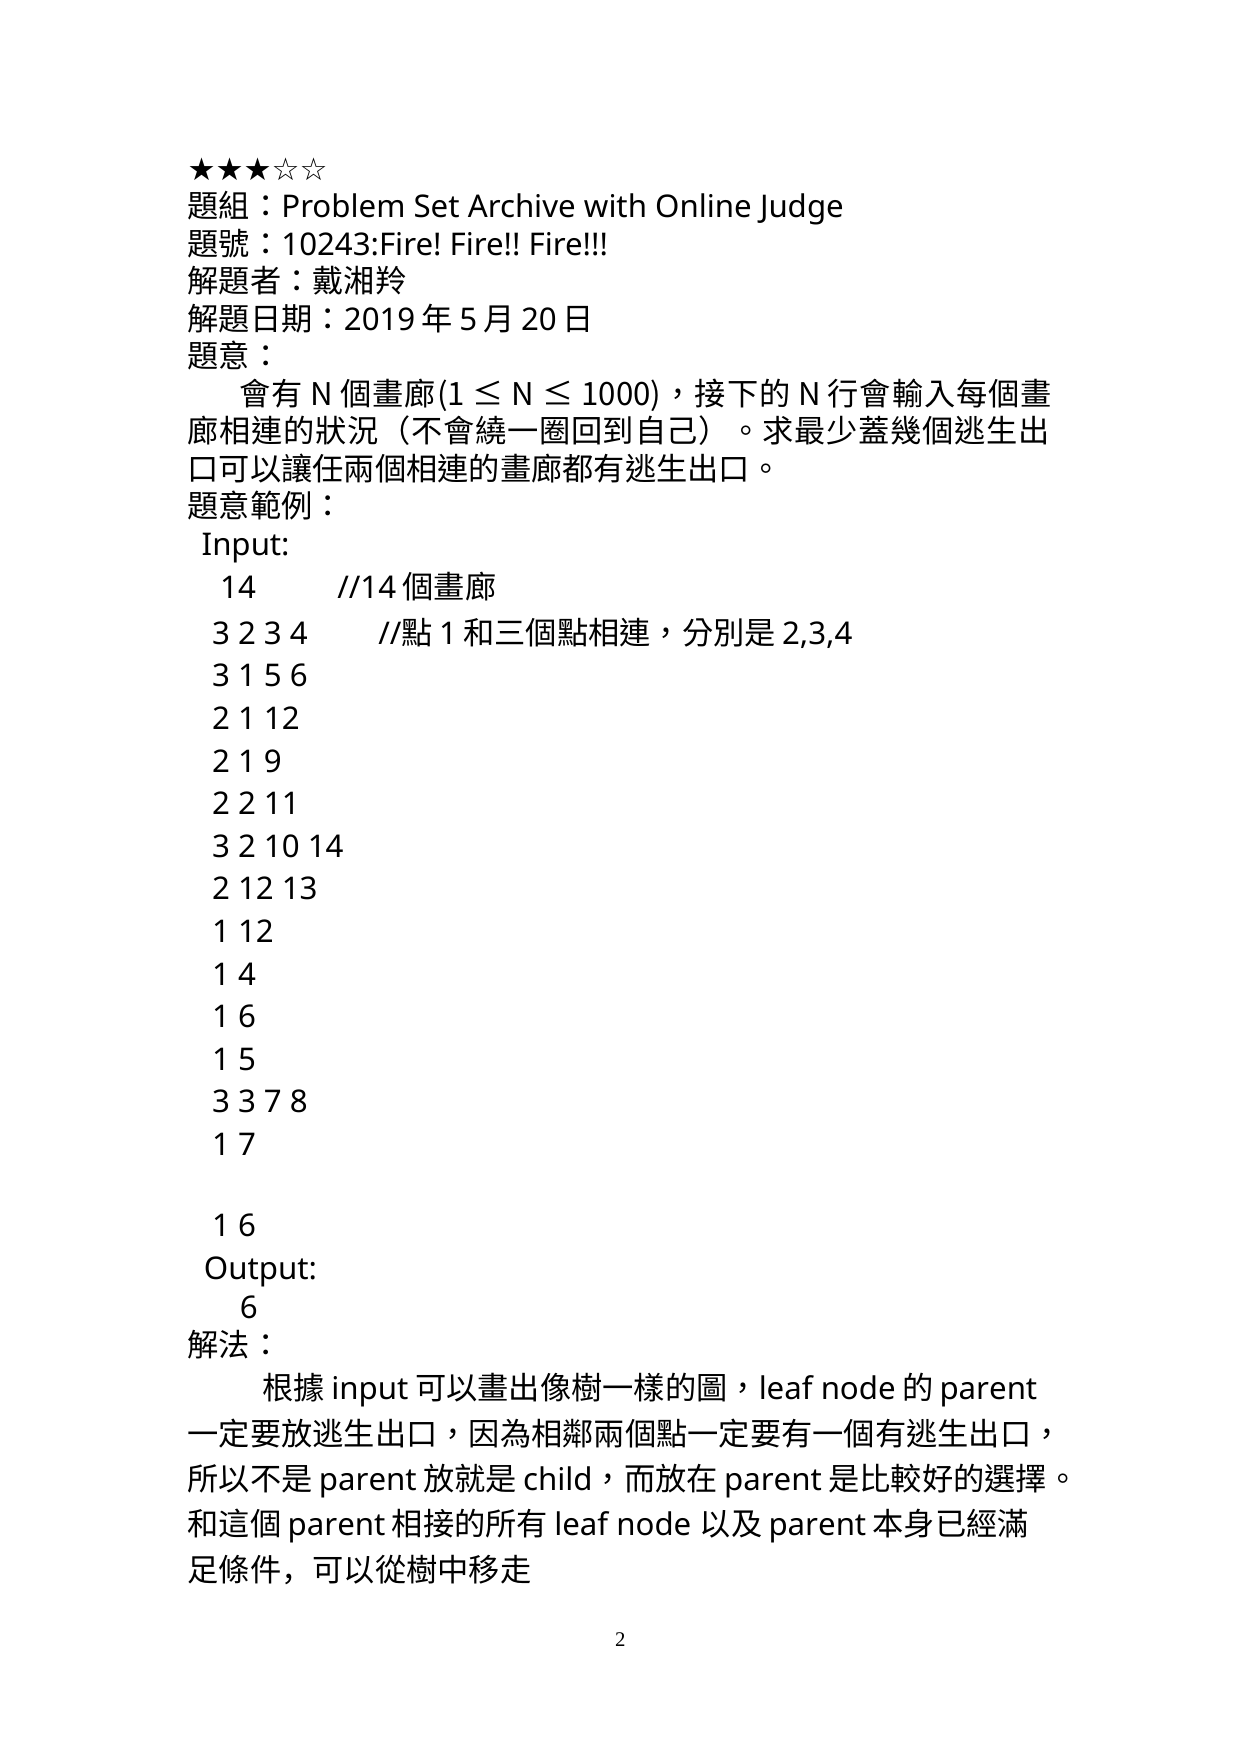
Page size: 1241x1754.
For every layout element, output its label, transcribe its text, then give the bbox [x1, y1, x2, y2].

text 解題者：戴湘羚 [187, 262, 1053, 300]
text 3 2 10 14 [187, 824, 1053, 866]
text 題意： [187, 337, 1053, 375]
text 1 6 [187, 1164, 1053, 1246]
text 1 7 [187, 1122, 1053, 1164]
text 2 1 9 [187, 738, 1053, 781]
text 解題日期：2019年5月20日 [187, 300, 1053, 337]
text 2 2 11 [187, 781, 1053, 824]
text 題意範例： [187, 487, 1053, 525]
text 2 12 13 [187, 866, 1053, 909]
text 3 2 3 4 //點1和三個點相連，分別是2,3,4 [187, 608, 1053, 653]
text 根據input可以畫出像樹一樣的圖，leaf node的parent一定要放逃生出口，因為相鄰兩個點一定要有一個有逃生出口，所以不是parent放就是child，而放在parent是比較好的選擇。和這個parent相接的所有leaf node 以及parent本身已經滿足條件，可以從樹中移走 [187, 1363, 1053, 1590]
text 1 4 [187, 952, 1053, 994]
text 3 1 5 6 [187, 653, 1053, 696]
text 解法： [187, 1326, 1053, 1363]
text Input: [187, 525, 1053, 562]
text 3 3 7 8 [187, 1079, 1053, 1122]
text 14 //14個畫廊 [187, 562, 1053, 608]
text 1 5 [187, 1037, 1053, 1079]
text 1 6 [187, 994, 1053, 1037]
text ★★★☆☆ [187, 150, 1053, 187]
text 1 12 [187, 909, 1053, 952]
text 6 [187, 1288, 1053, 1326]
text Output: [187, 1246, 1053, 1288]
text 題號：10243:Fire! Fire!! Fire!!! [187, 225, 1053, 262]
text 會有N個畫廊(1 ≤ N ≤ 1000)，接下的N行會輸入每個畫廊相連的狀況（不會繞一圈回到自己）。求最少蓋幾個逃生出口可以讓任兩個相連的畫廊都有逃生出口。 [187, 375, 1053, 487]
text 2 1 12 [187, 696, 1053, 738]
text 題組：Problem Set Archive with Online Judge [187, 187, 1053, 225]
